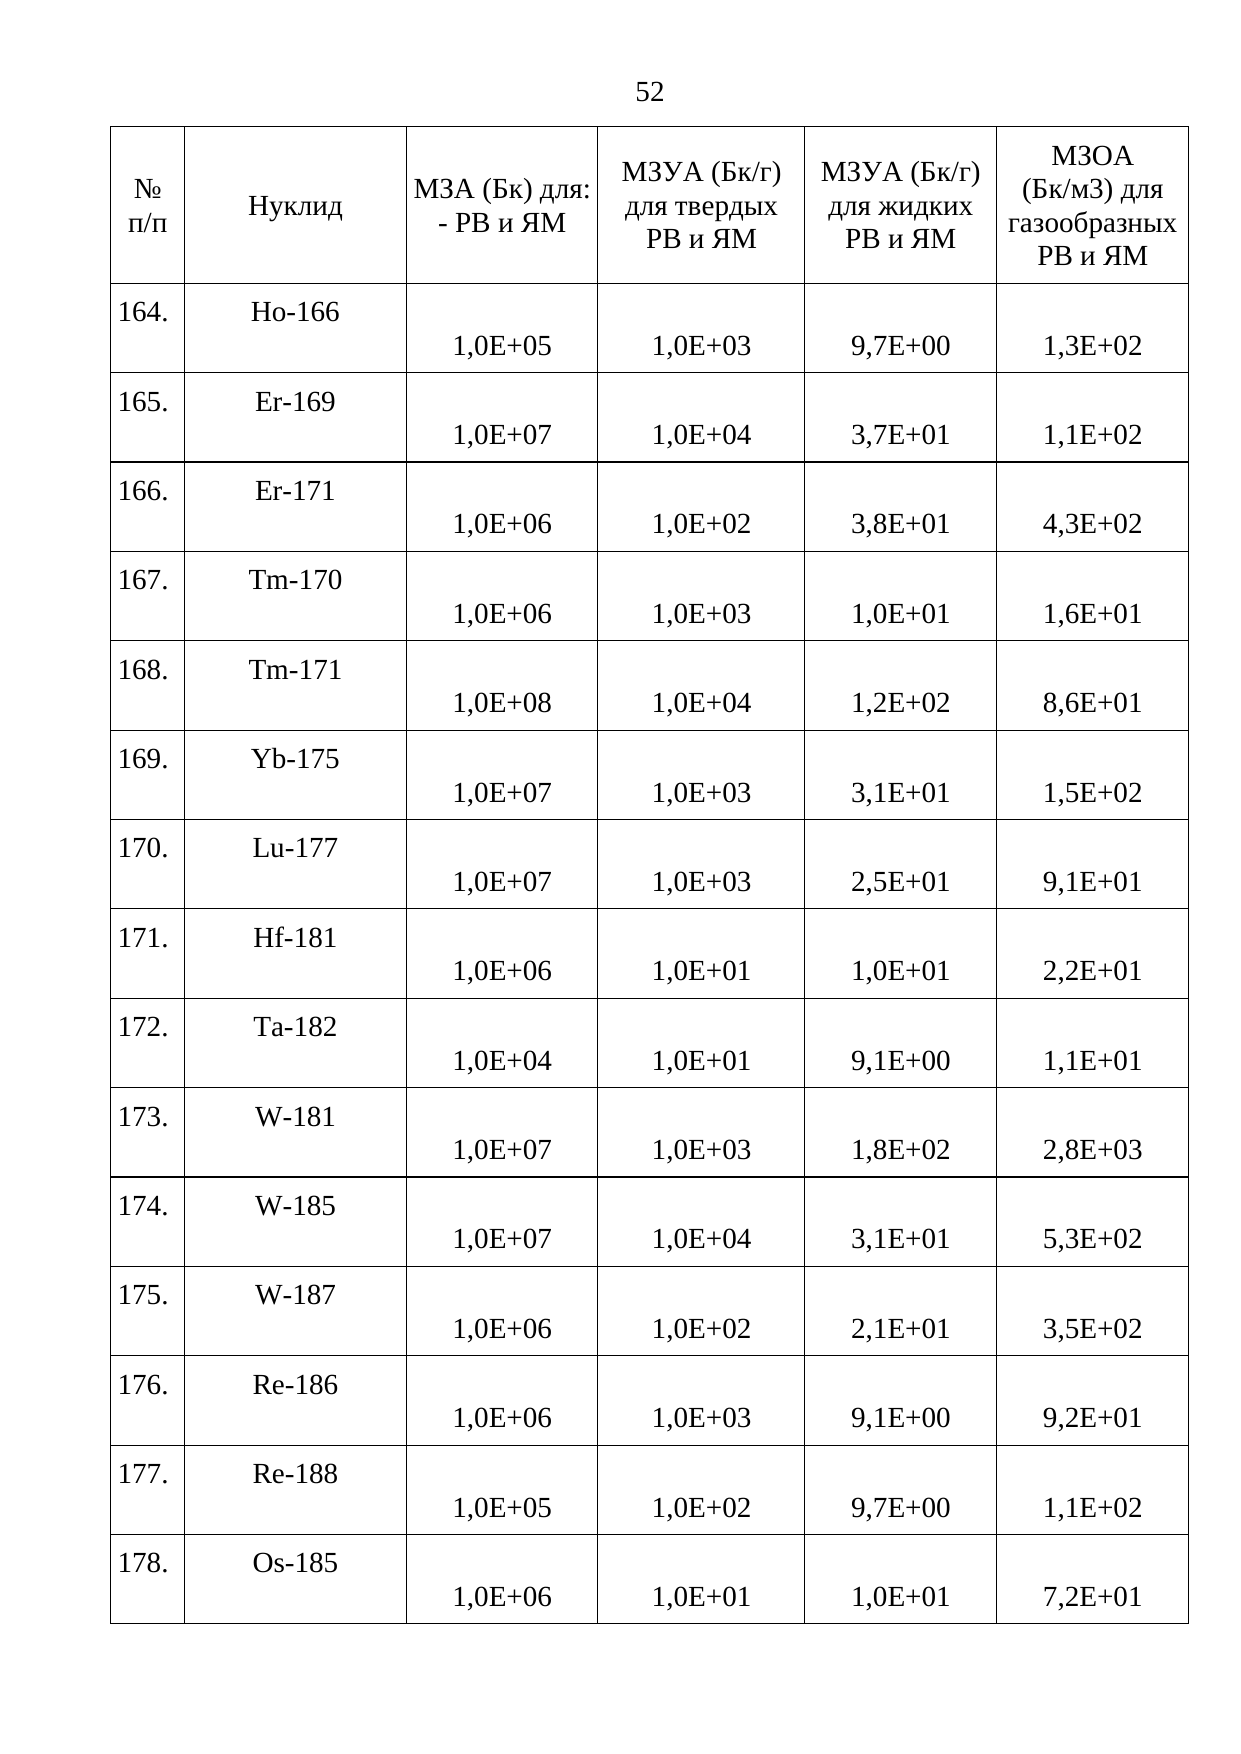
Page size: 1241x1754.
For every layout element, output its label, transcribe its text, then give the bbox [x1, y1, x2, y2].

table_header МЗОА (Бк/м3) для газообразных РВ и ЯМ [997, 127, 1188, 283]
table_cell Tm-170 [185, 552, 406, 640]
table_cell 1,1E+01 [997, 999, 1188, 1087]
table_cell 2,1E+01 [805, 1267, 996, 1355]
table_cell 3,8E+01 [805, 463, 996, 551]
table_cell 1,0E+03 [598, 284, 804, 372]
table_cell 1,0E+06 [407, 552, 597, 640]
table_cell 1,0E+06 [407, 1267, 597, 1355]
table_cell Er-171 [185, 463, 406, 551]
table_cell [111, 731, 184, 819]
table_cell 1,0E+03 [598, 731, 804, 819]
table_cell [111, 820, 184, 908]
table_cell 9,7E+00 [805, 284, 996, 372]
table_cell 1,0E+03 [598, 820, 804, 908]
table_cell 1,0E+01 [805, 909, 996, 998]
table_cell Tm-171 [185, 641, 406, 729]
table_cell 1,0E+03 [598, 1088, 804, 1176]
table_cell Lu-177 [185, 820, 406, 908]
table_cell 9,7E+00 [805, 1446, 996, 1534]
table_cell 1,0E+05 [407, 1446, 597, 1534]
table_cell [111, 1356, 184, 1444]
table_cell 1,6E+01 [997, 552, 1188, 640]
table_cell 1,0E+07 [407, 1088, 597, 1176]
table_cell 1,0E+07 [407, 820, 597, 908]
table_cell 1,0E+05 [407, 284, 597, 372]
table_cell 1,0E+07 [407, 373, 597, 461]
table_cell 1,0E+02 [598, 1267, 804, 1355]
table_cell 1,0E+01 [598, 1535, 804, 1623]
table_cell [111, 284, 184, 372]
table_cell 1,0E+06 [407, 463, 597, 551]
table_cell [111, 1535, 184, 1623]
table_cell 8,6E+01 [997, 641, 1188, 729]
table_cell [111, 463, 184, 551]
table_cell 3,5E+02 [997, 1267, 1188, 1355]
table_cell 3,7E+01 [805, 373, 996, 461]
table_cell W-187 [185, 1267, 406, 1355]
table_cell 1,0E+06 [407, 1356, 597, 1444]
table_cell 3,1E+01 [805, 1178, 996, 1266]
table_cell 1,0E+07 [407, 731, 597, 819]
table_cell 1,0E+04 [598, 373, 804, 461]
table_cell 3,1E+01 [805, 731, 996, 819]
table_cell 1,0E+04 [598, 641, 804, 729]
table_cell 1,0E+01 [598, 999, 804, 1087]
table_cell 1,1E+02 [997, 373, 1188, 461]
table_cell [111, 999, 184, 1087]
table_cell 7,2E+01 [997, 1535, 1188, 1623]
table_cell Re-186 [185, 1356, 406, 1444]
table_cell 1,0E+04 [407, 999, 597, 1087]
table_header Нуклид [185, 127, 406, 283]
table_cell 2,2E+01 [997, 909, 1188, 998]
table_cell 1,1E+02 [997, 1446, 1188, 1534]
table_cell [111, 641, 184, 729]
table_cell 1,0E+07 [407, 1178, 597, 1266]
table_cell 1,0E+06 [407, 1535, 597, 1623]
table_cell [111, 1446, 184, 1534]
table_cell 1,0E+04 [598, 1178, 804, 1266]
table_cell 1,0E+01 [805, 1535, 996, 1623]
table_header МЗА (Бк) для: - РВ и ЯМ [407, 127, 597, 283]
table_cell Ta-182 [185, 999, 406, 1087]
table_cell 1,3E+02 [997, 284, 1188, 372]
table_cell W-185 [185, 1178, 406, 1266]
table_cell [111, 552, 184, 640]
table_cell 2,5E+01 [805, 820, 996, 908]
table_cell 2,8E+03 [997, 1088, 1188, 1176]
table_cell 9,1E+00 [805, 1356, 996, 1444]
table_cell [111, 1178, 184, 1266]
table_cell 1,8E+02 [805, 1088, 996, 1176]
table_cell 1,2E+02 [805, 641, 996, 729]
table_cell [111, 1088, 184, 1176]
table_cell 1,0E+01 [805, 552, 996, 640]
table_cell Hf-181 [185, 909, 406, 998]
table_cell 9,1E+01 [997, 820, 1188, 908]
table_cell 1,0E+02 [598, 1446, 804, 1534]
table_cell 4,3E+02 [997, 463, 1188, 551]
table_cell 9,1E+00 [805, 999, 996, 1087]
table_cell Yb-175 [185, 731, 406, 819]
table_cell 1,0E+03 [598, 1356, 804, 1444]
table_cell 9,2E+01 [997, 1356, 1188, 1444]
table_cell 1,5E+02 [997, 731, 1188, 819]
table_header МЗУА (Бк/г) для жидких РВ и ЯМ [805, 127, 996, 283]
table_cell 1,0E+01 [598, 909, 804, 998]
table_header № п/п [111, 127, 184, 283]
table_cell 1,0E+02 [598, 463, 804, 551]
table_cell 1,0E+03 [598, 552, 804, 640]
table_cell Os-185 [185, 1535, 406, 1623]
table_cell Ho-166 [185, 284, 406, 372]
table_cell 5,3E+02 [997, 1178, 1188, 1266]
table_cell Er-169 [185, 373, 406, 461]
table_cell [111, 373, 184, 461]
table_cell 1,0E+06 [407, 909, 597, 998]
table_cell W-181 [185, 1088, 406, 1176]
table_cell Re-188 [185, 1446, 406, 1534]
table_header МЗУА (Бк/г) для твердых РВ и ЯМ [598, 127, 804, 283]
table_cell 1,0E+08 [407, 641, 597, 729]
table_cell [111, 909, 184, 998]
table_cell [111, 1267, 184, 1355]
